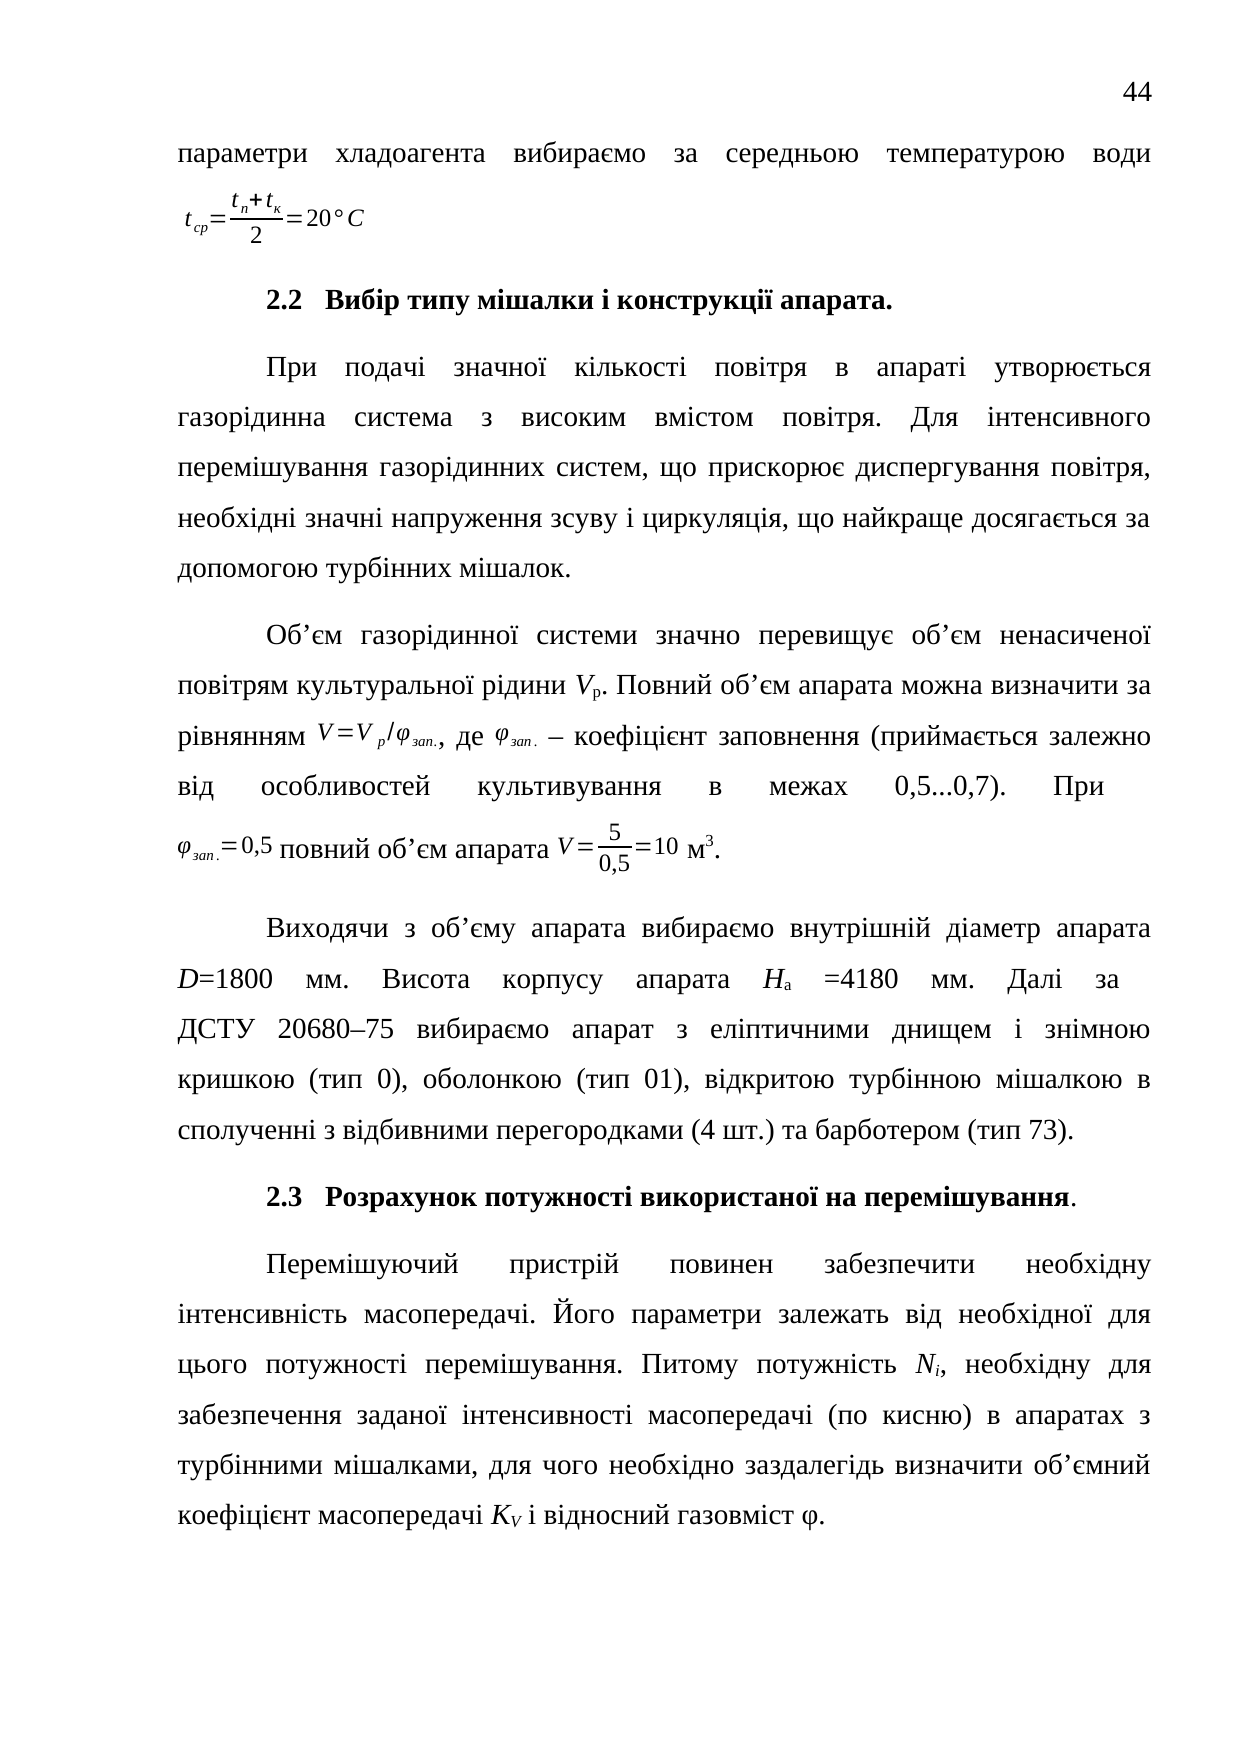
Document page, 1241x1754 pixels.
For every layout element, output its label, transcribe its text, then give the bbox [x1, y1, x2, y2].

text Перемішуючий пристрій повинен забезпечити необхідну інтенсивність масопередачі. Його параметри залежать від необхідної для цього потужності перемішування. Питому потужність Ni, необхідну для забезпечення заданої інтенсивності масопередачі (по кисню) в апаратах з турбінними мішалками, для чого необхідно заздалегідь визначити об’ємний коефіцієнт масопередачі KV і відносний газовміст φ. [177, 1246, 1152, 1531]
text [177, 135, 1152, 248]
text При подачі значної кількості повітря в апараті утворюється газорідинна система з високим вмістом повітря. Для інтенсивного перемішування газорідинних систем, що прискорює диспергування повітря, необхідні значні напруження зсуву і циркуляція, що найкраще досягається за допомогою турбінних мішалок. [177, 349, 1152, 583]
text Об’єм газорідинної системи значно перевищує об’єм ненасиченої повітрям культуральної рідини Vр. Повний об’єм апарата можна визначити за рівнянням , де – коефіцієнт заповнення (приймається залежно від особливостей культивування в межах 0,5...0,7). При повний об’єм апарата м3. [177, 617, 1152, 877]
text 2.3 Розрахунок потужності використаної на перемішування. [177, 1179, 1152, 1212]
text Виходячи з об’єму апарата вибираємо внутрішній діаметр апарата D=1800 мм. Висота корпусу апарата На =4180 мм. Далі за ДСТУ 20680–75 вибираємо апарат з еліптичними днищем і знімною кришкою (тип 0), оболонкою (тип 01), відкритою турбінною мішалкою в сполученні з відбивними перегородками (4 шт.) та барботером (тип 73). [177, 911, 1152, 1145]
text 2.2 Вибір типу мішалки і конструкції апарата. [177, 282, 1152, 315]
